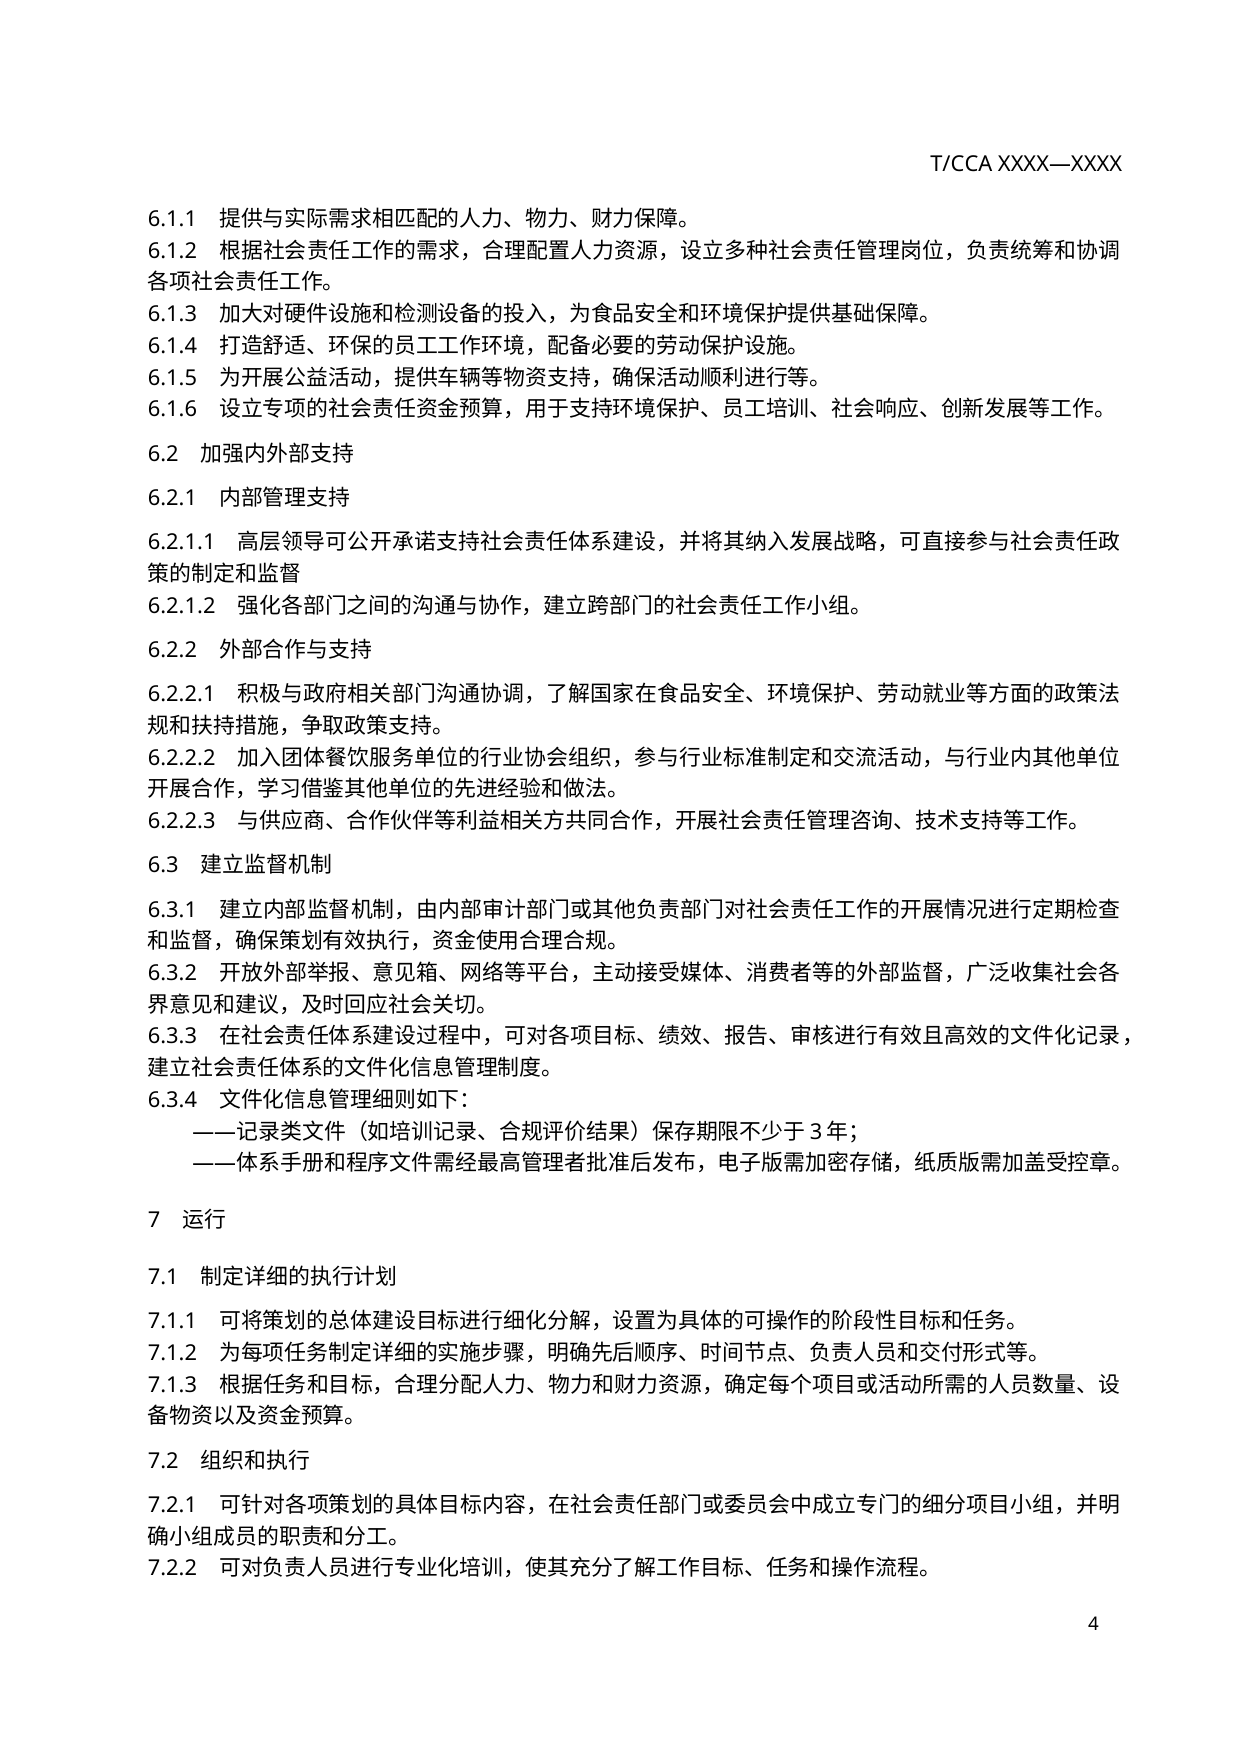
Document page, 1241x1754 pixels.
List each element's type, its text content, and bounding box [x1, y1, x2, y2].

text 强化各部门之间的沟通与协作，建立跨部门的社会责任工作小组。 [148, 588, 1122, 619]
text 高层领导可公开承诺支持社会责任体系建设，并将其纳入发展战略，可直接参与社会责任政策的制定和监督 [148, 524, 1122, 588]
text 外部合作与支持 [148, 632, 1122, 664]
text 制定详细的执行计划 [148, 1259, 1122, 1291]
text 加强内外部支持 [148, 436, 1122, 467]
text 设立专项的社会责任资金预算，用于支持环境保护、员工培训、社会响应、创新发展等工作。 [148, 391, 1122, 423]
text 提供与实际需求相匹配的人力、物力、财力保障。 [148, 201, 1122, 233]
text 组织和执行 [148, 1443, 1122, 1474]
text 文件化信息管理细则如下： [148, 1082, 1122, 1114]
text 可针对各项策划的具体目标内容，在社会责任部门或委员会中成立专门的细分项目小组，并明确小组成员的职责和分工。 [148, 1487, 1122, 1550]
text 可对负责人员进行专业化培训，使其充分了解工作目标、任务和操作流程。 [148, 1550, 1122, 1582]
text 加入团体餐饮服务单位的行业协会组织，参与行业标准制定和交流活动，与行业内其他单位开展合作，学习借鉴其他单位的先进经验和做法。 [148, 739, 1122, 803]
text 建立监督机制 [148, 847, 1122, 879]
text 可将策划的总体建设目标进行细化分解，设置为具体的可操作的阶段性目标和任务。 [148, 1303, 1122, 1335]
text 运行 [148, 1202, 1122, 1234]
text 为每项任务制定详细的实施步骤，明确先后顺序、时间节点、负责人员和交付形式等。 [148, 1335, 1122, 1367]
text 根据任务和目标，合理分配人力、物力和财力资源，确定每个项目或活动所需的人员数量、设备物资以及资金预算。 [148, 1367, 1122, 1430]
text 开放外部举报、意见箱、网络等平台，主动接受媒体、消费者等的外部监督，广泛收集社会各界意见和建议，及时回应社会关切。 [148, 955, 1122, 1018]
text 在社会责任体系建设过程中，可对各项目标、绩效、报告、审核进行有效且高效的文件化记录，建立社会责任体系的文件化信息管理制度。 [148, 1018, 1122, 1082]
text 建立内部监督机制，由内部审计部门或其他负责部门对社会责任工作的开展情况进行定期检查和监督，确保策划有效执行，资金使用合理合规。 [148, 892, 1122, 955]
text 打造舒适、环保的员工工作环境，配备必要的劳动保护设施。 [148, 328, 1122, 359]
text 与供应商、合作伙伴等利益相关方共同合作，开展社会责任管理咨询、技术支持等工作。 [148, 803, 1122, 835]
text 记录类文件（如培训记录、合规评价结果）保存期限不少于3年； [192, 1114, 1122, 1145]
text 积极与政府相关部门沟通协调，了解国家在食品安全、环境保护、劳动就业等方面的政策法规和扶持措施，争取政策支持。 [148, 676, 1122, 739]
text 加大对硬件设施和检测设备的投入，为食品安全和环境保护提供基础保障。 [148, 296, 1122, 328]
text 体系手册和程序文件需经最高管理者批准后发布，电子版需加密存储，纸质版需加盖受控章。 [192, 1145, 1122, 1177]
text 为开展公益活动，提供车辆等物资支持，确保活动顺利进行等。 [148, 359, 1122, 391]
text 根据社会责任工作的需求，合理配置人力资源，设立多种社会责任管理岗位，负责统筹和协调各项社会责任工作。 [148, 233, 1122, 296]
text 内部管理支持 [148, 480, 1122, 512]
